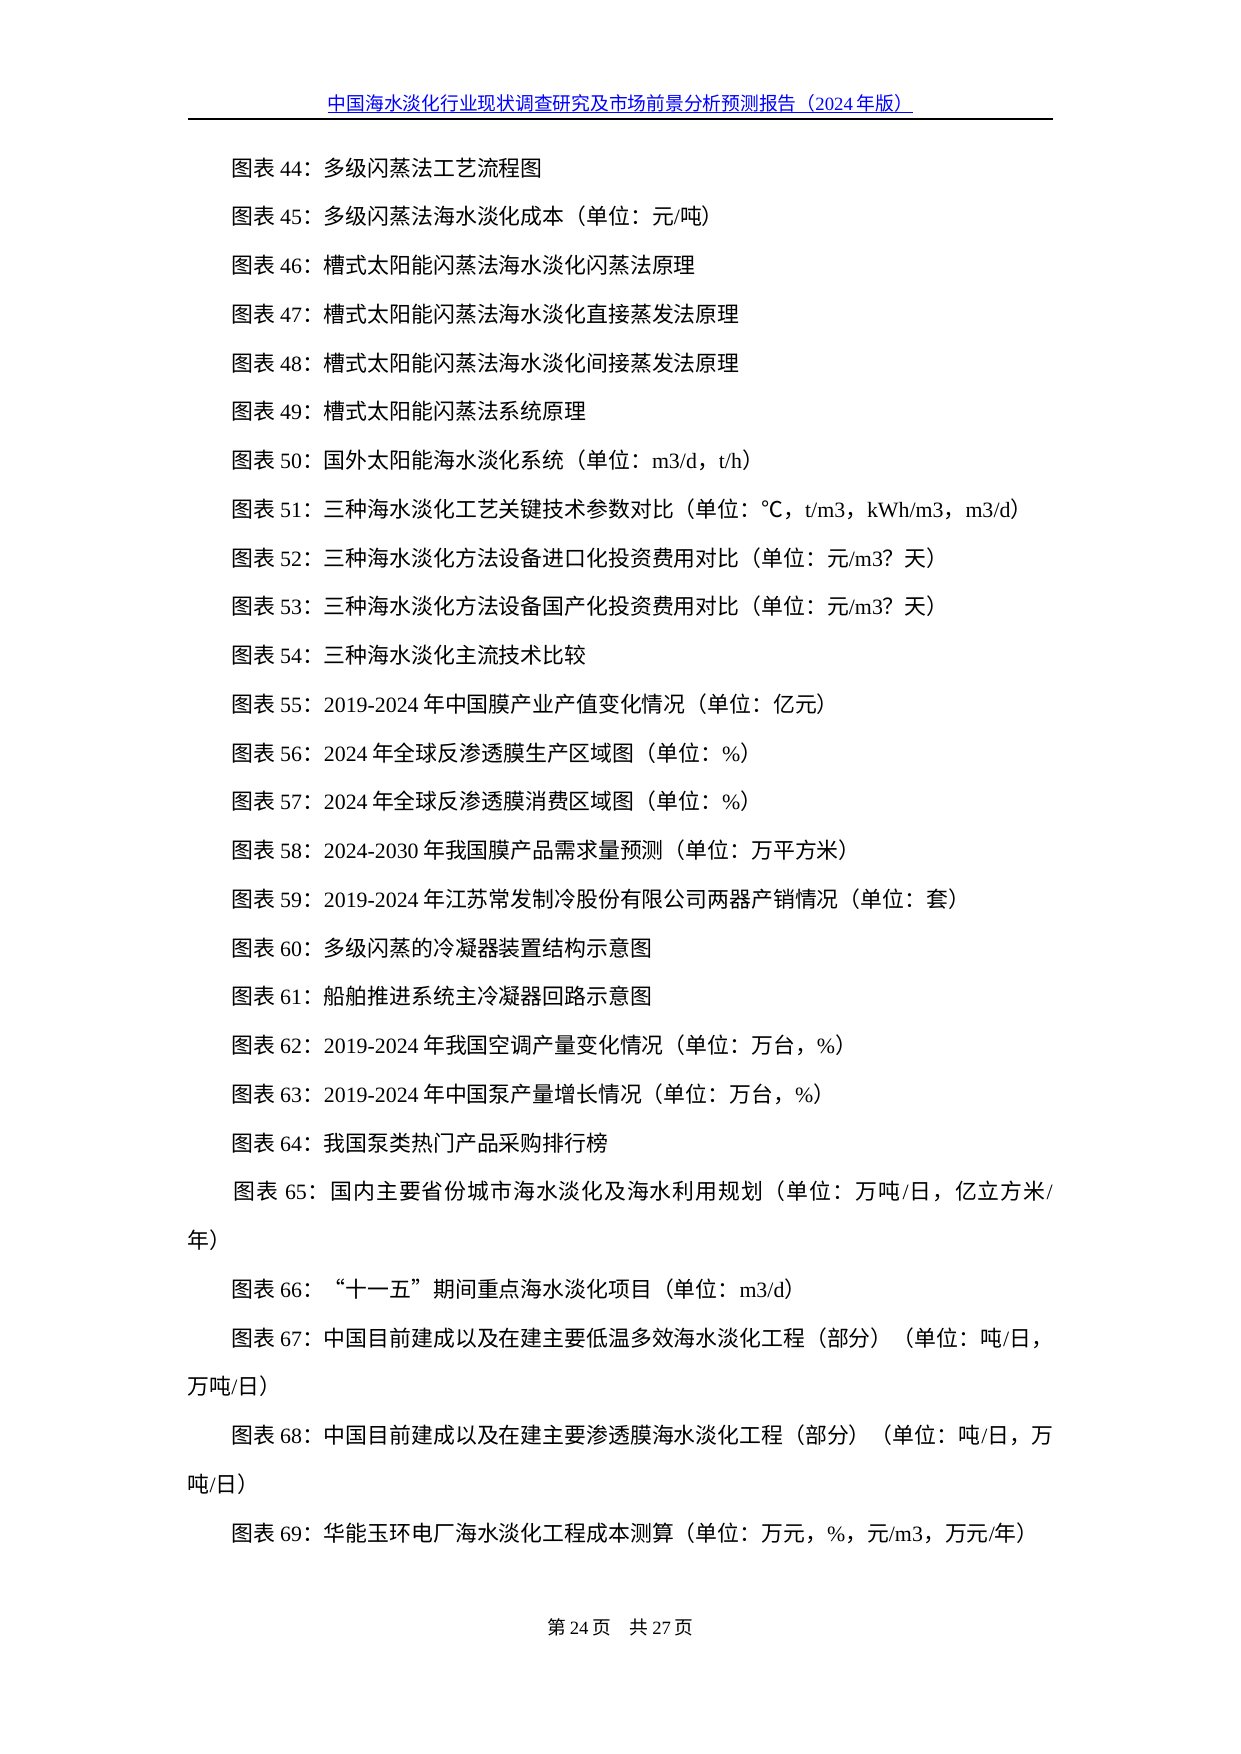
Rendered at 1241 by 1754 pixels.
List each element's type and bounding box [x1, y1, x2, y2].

text [187, 150, 1053, 1548]
